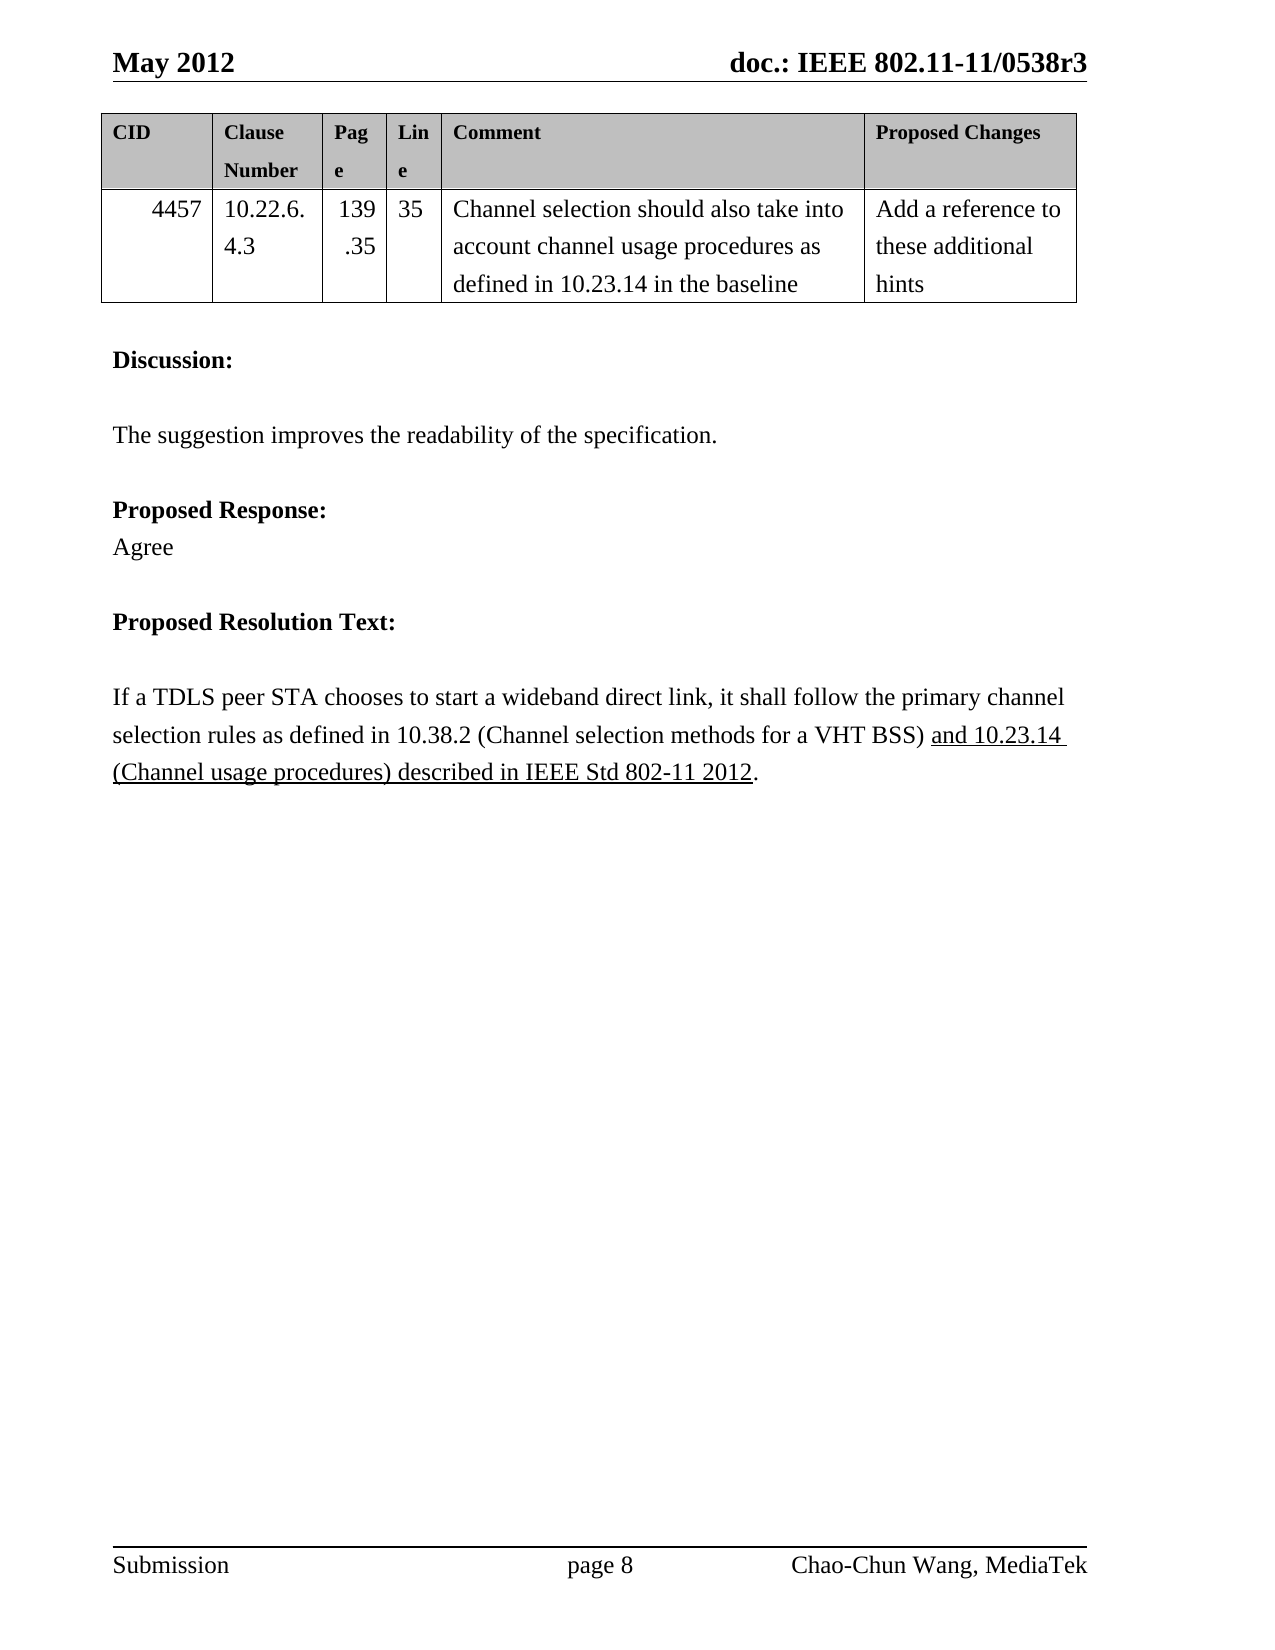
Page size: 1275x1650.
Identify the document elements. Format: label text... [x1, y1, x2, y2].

table_header Clause Number [213, 114, 322, 188]
table_cell 35 [387, 190, 441, 302]
table_header Comment [442, 114, 864, 188]
text Proposed Resolution Text: [112, 603, 1087, 641]
text The suggestion improves the readability of the specification. [112, 416, 1087, 453]
table_cell 4457 [102, 190, 212, 302]
table_cell Channel selection should also take into account channel usage procedures as defined in 10.23.14 in the baseline [442, 190, 864, 302]
table_cell 139.35 [323, 190, 386, 302]
text Agree [112, 528, 1087, 566]
text If a TDLS peer STA chooses to start a wideband direct link, it shall follow the primary channel selection rules as defined in 10.38.2 (Channel selection methods for a VHT BSS) and 10.23.14 (Channel usage procedures) described in IEEE Std 802-11 2012. [112, 678, 1087, 791]
text Proposed Response: [112, 491, 1087, 528]
table_cell 10.22.6.4.3 [213, 190, 322, 302]
table_header Line [387, 114, 441, 188]
text Discussion: [112, 341, 1087, 378]
table_header Page [323, 114, 386, 188]
table_header Proposed Changes [865, 114, 1076, 188]
table_cell Add a reference to these additional hints [865, 190, 1076, 302]
table_header CID [102, 114, 212, 188]
